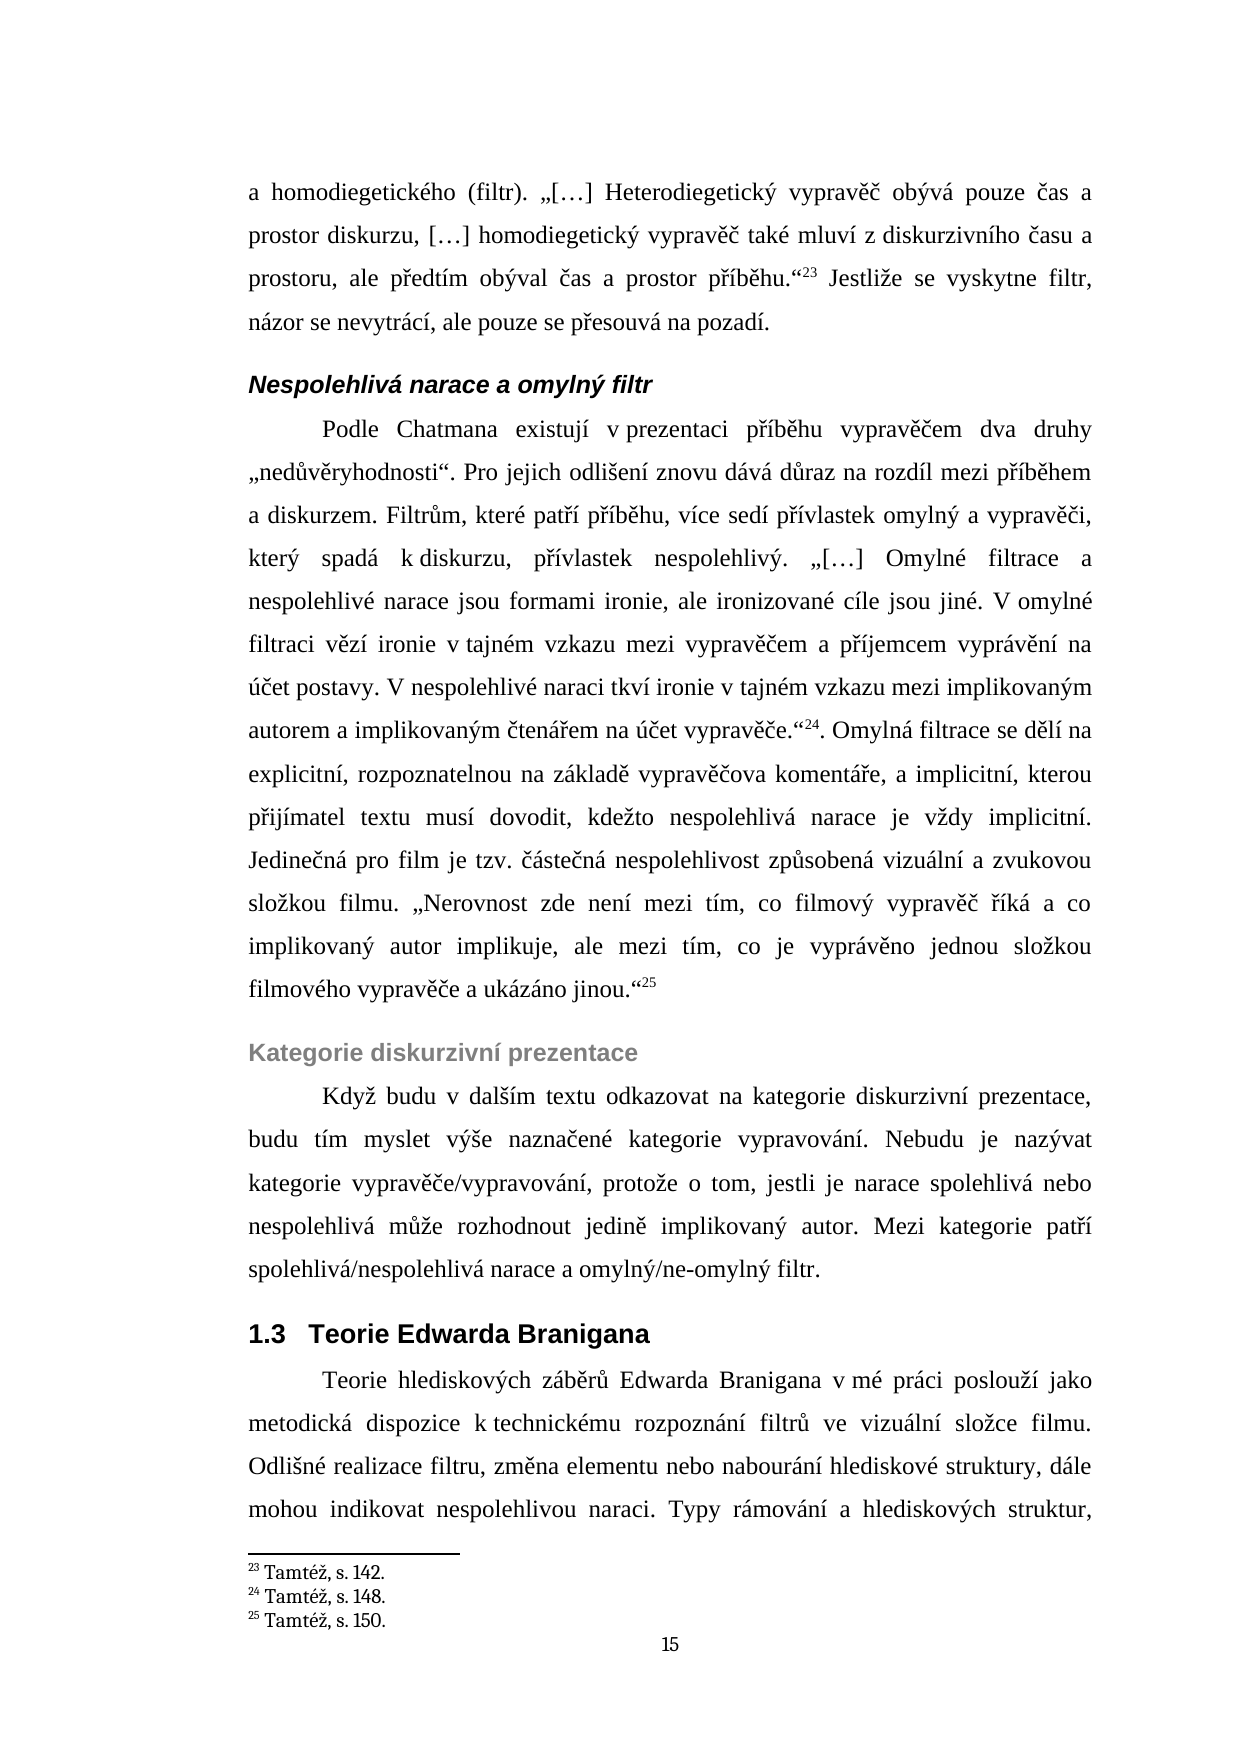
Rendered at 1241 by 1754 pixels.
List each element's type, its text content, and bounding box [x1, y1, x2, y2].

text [248, 1365, 1092, 1523]
text Podle Chatmana existují v prezentaci příběhu vypravěčem dva druhy „nedůvěryhodnosti“. Pro jejich odlišení znovu dává důraz na rozdíl mezi příběhem a diskurzem. Filtrům, které patří příběhu, více sedí přívlastek omylný a vypravěči, který spadá k diskurzu, přívlastek nespolehlivý. „[…] Omylné filtrace a nespolehlivé narace jsou formami ironie, ale ironizované cíle jsou jiné. V omylné filtraci vězí ironie v tajném vzkazu mezi vypravěčem a příjemcem vyprávění na účet postavy. V nespolehlivé naraci tkví ironie v tajném vzkazu mezi implikovaným autorem a implikovaným čtenářem na účet vypravěče.“. Omylná filtrace se dělí na explicitní, rozpoznatelnou na základě vypravěčova komentáře, a implicitní, kterou přijímatel textu musí dovodit, kdežto nespolehlivá narace je vždy implicitní. Jedinečná pro film je tzv. částečná nespolehlivost způsobená vizuální a zvukovou složkou filmu. „Nerovnost zde není mezi tím, co filmový vypravěč říká a co implikovaný autor implikuje, ale mezi tím, co je vyprávěno jednou složkou filmového vypravěče a ukázáno jinou.“ [248, 414, 1092, 1003]
subtitle Kategorie diskurzivní prezentace [248, 1038, 1092, 1067]
subtitle Teorie Edwarda Branigana [248, 1318, 1092, 1349]
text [248, 177, 1092, 335]
subtitle Nespolehlivá narace a omylný filtr [248, 371, 1092, 399]
text Když budu v dalším textu odkazovat na kategorie diskurzivní prezentace, budu tím myslet výše naznačené kategorie vypravování. Nebudu je nazývat kategorie vypravěče/vypravování, protože o tom, jestli je narace spolehlivá nebo nespolehlivá může rozhodnout jedině implikovaný autor. Mezi kategorie patří spolehlivá/nespolehlivá narace a omylný/ne-omylný filtr. [248, 1081, 1092, 1283]
